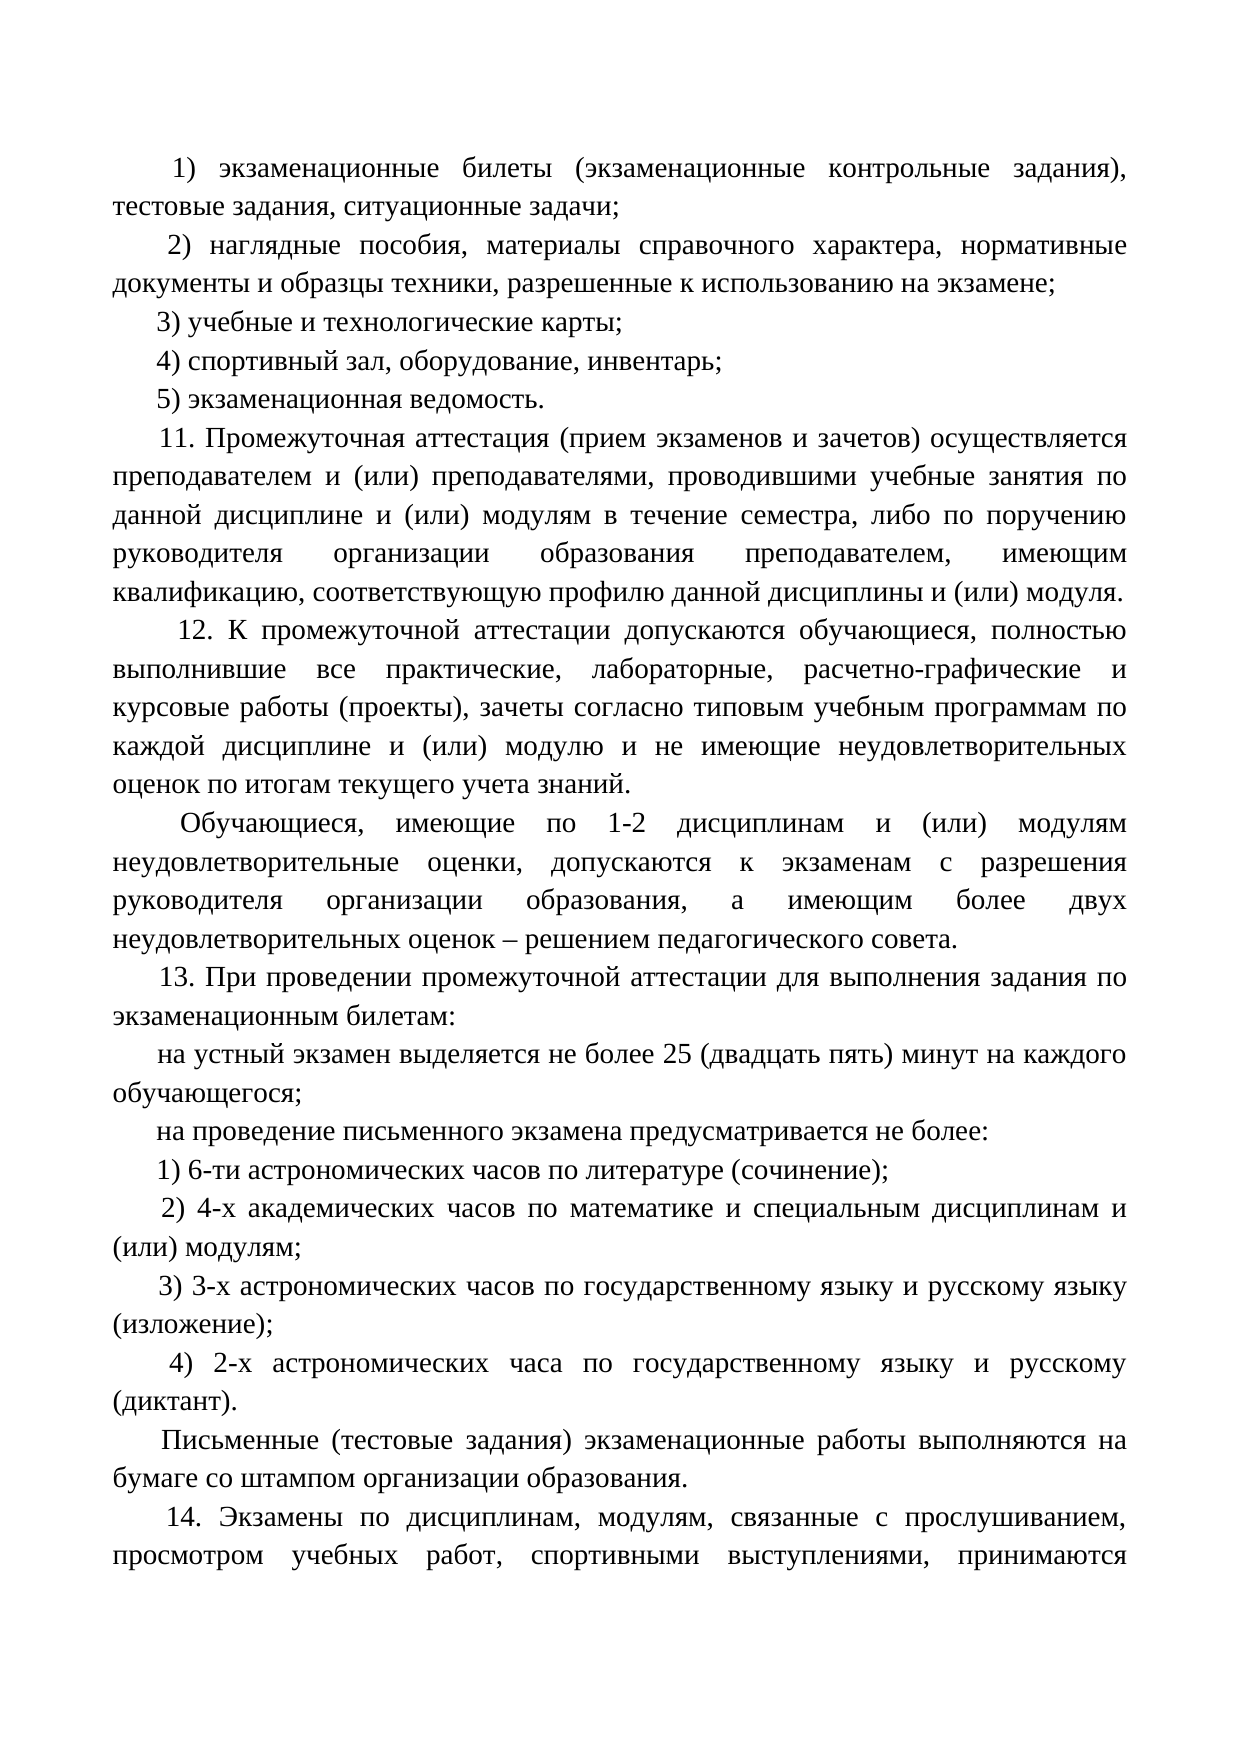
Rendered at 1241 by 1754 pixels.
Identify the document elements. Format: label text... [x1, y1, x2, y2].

text 1) экзаменационные билеты (экзаменационные контрольные задания), тестовые задания, ситуационные задачи; [112, 150, 1128, 222]
text 11. Промежуточная аттестация (прием экзаменов и зачетов) осуществляется преподавателем и (или) преподавателями, проводившими учебные занятия по данной дисциплине и (или) модулям в течение семестра, либо по поручению руководителя организации образования преподавателем, имеющим квалификацию, соответствующую профилю данной дисциплины и (или) модуля. [112, 420, 1128, 607]
text на устный экзамен выделяется не более 25 (двадцать пять) минут на каждого обучающегося; [112, 1036, 1128, 1108]
text 13. При проведении промежуточной аттестации для выполнения задания по экзаменационным билетам: [112, 959, 1128, 1031]
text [112, 1499, 1128, 1571]
text 3) 3-х астрономических часов по государственному языку и русскому языку (изложение); [112, 1268, 1128, 1340]
text 2) наглядные пособия, материалы справочного характера, нормативные документы и образцы техники, разрешенные к использованию на экзамене; [112, 227, 1128, 299]
text 12. К промежуточной аттестации допускаются обучающиеся, полностью выполнившие все практические, лабораторные, расчетно-графические и курсовые работы (проекты), зачеты согласно типовым учебным программам по каждой дисциплине и (или) модулю и не имеющие неудовлетворительных оценок по итогам текущего учета знаний. [112, 612, 1128, 800]
text 2) 4-х академических часов по математике и специальным дисциплинам и (или) модулям; [112, 1191, 1128, 1263]
text 4) спортивный зал, оборудование, инвентарь; [112, 343, 1128, 376]
text 3) учебные и технологические карты; [112, 304, 1128, 338]
text 4) 2-х астрономических часа по государственному языку и русскому (диктант). [112, 1345, 1128, 1417]
text Обучающиеся, имеющие по 1-2 дисциплинам и (или) модулям неудовлетворительные оценки, допускаются к экзаменам с разрешения руководителя организации образования, а имеющим более двух неудовлетворительных оценок – решением педагогического совета. [112, 805, 1128, 954]
text 1) 6-ти астрономических часов по литературе (сочинение); [112, 1152, 1128, 1186]
text 5) экзаменационная ведомость. [112, 381, 1128, 415]
text на проведение письменного экзамена предусматривается не более: [112, 1113, 1128, 1147]
text Письменные (тестовые задания) экзаменационные работы выполняются на бумаге со штампом организации образования. [112, 1422, 1128, 1494]
